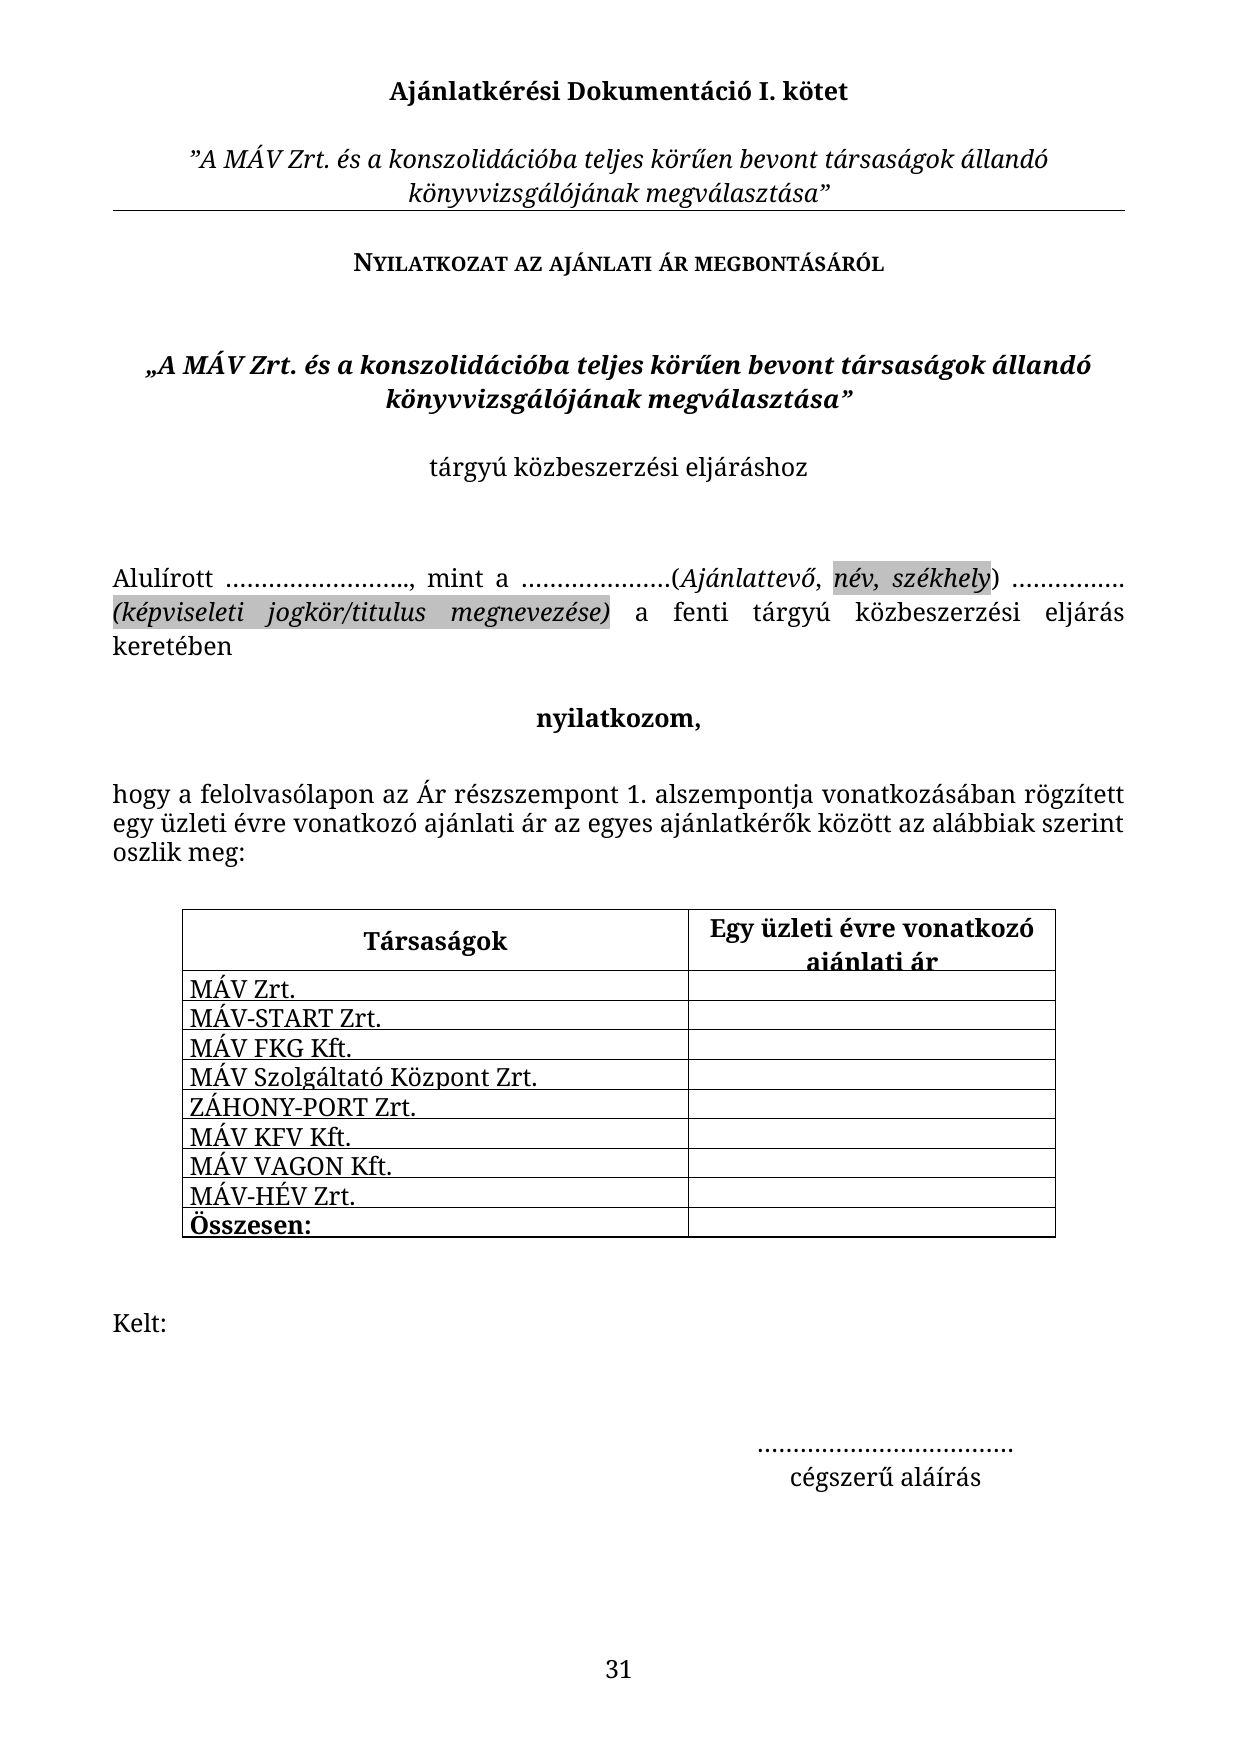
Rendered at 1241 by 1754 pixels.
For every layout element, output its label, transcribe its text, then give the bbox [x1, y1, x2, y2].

text hogy a felolvasólapon az Ár részszempont 1. alszempontja vonatkozásában rögzített egy üzleti évre vonatkozó ajánlati ár az egyes ajánlatkérők között az alábbiak szerint oszlik meg: [112, 780, 1125, 868]
text Nyilatkozat az ajánlati ár megbontásáról [112, 245, 1125, 279]
table_cell [689, 1208, 1055, 1236]
table_cell MÁV KFV Kft. [183, 1119, 688, 1148]
table_cell MÁV Szolgáltató Központ Zrt. [183, 1060, 688, 1088]
table_cell [689, 1001, 1055, 1029]
table_cell MÁV-START Zrt. [183, 1001, 688, 1029]
table_cell [689, 971, 1055, 1000]
text tárgyú közbeszerzési eljáráshoz [112, 449, 1125, 483]
table_cell [689, 1090, 1055, 1118]
text „A MÁV Zrt. és a konszolidációba teljes körűen bevont társaságok állandó könyvvizsgálójának megválasztása” [112, 347, 1125, 415]
table_cell [689, 1178, 1055, 1207]
text Kelt: [112, 1306, 1125, 1340]
table_header Társaságok [183, 910, 688, 970]
table_header ……………………………… [660, 1426, 1110, 1460]
table_cell [689, 1119, 1055, 1148]
table_cell MÁV-HÉV Zrt. [183, 1178, 688, 1207]
table_cell cégszerű aláírás [660, 1460, 1110, 1494]
table_cell [689, 1149, 1055, 1177]
table_cell [689, 1060, 1055, 1088]
table_cell Záhony-Port Zrt. [183, 1090, 688, 1118]
text nyilatkozom, [112, 704, 1125, 734]
table_cell MÁV Zrt. [183, 971, 688, 1000]
table_cell MÁV FKG Kft. [183, 1030, 688, 1059]
table_cell [689, 1030, 1055, 1059]
table_cell Összesen: [183, 1208, 688, 1236]
text Alulírott …………………….., mint a …………………(Ajánlattevő, név, székhely) ……………. (képviseleti jogkör/titulus megnevezése) a fenti tárgyú közbeszerzési eljárás keretében [112, 561, 1125, 663]
table_header Egy üzleti évre vonatkozó ajánlati ár [689, 910, 1055, 970]
table_cell MÁV Vagon Kft. [183, 1149, 688, 1177]
